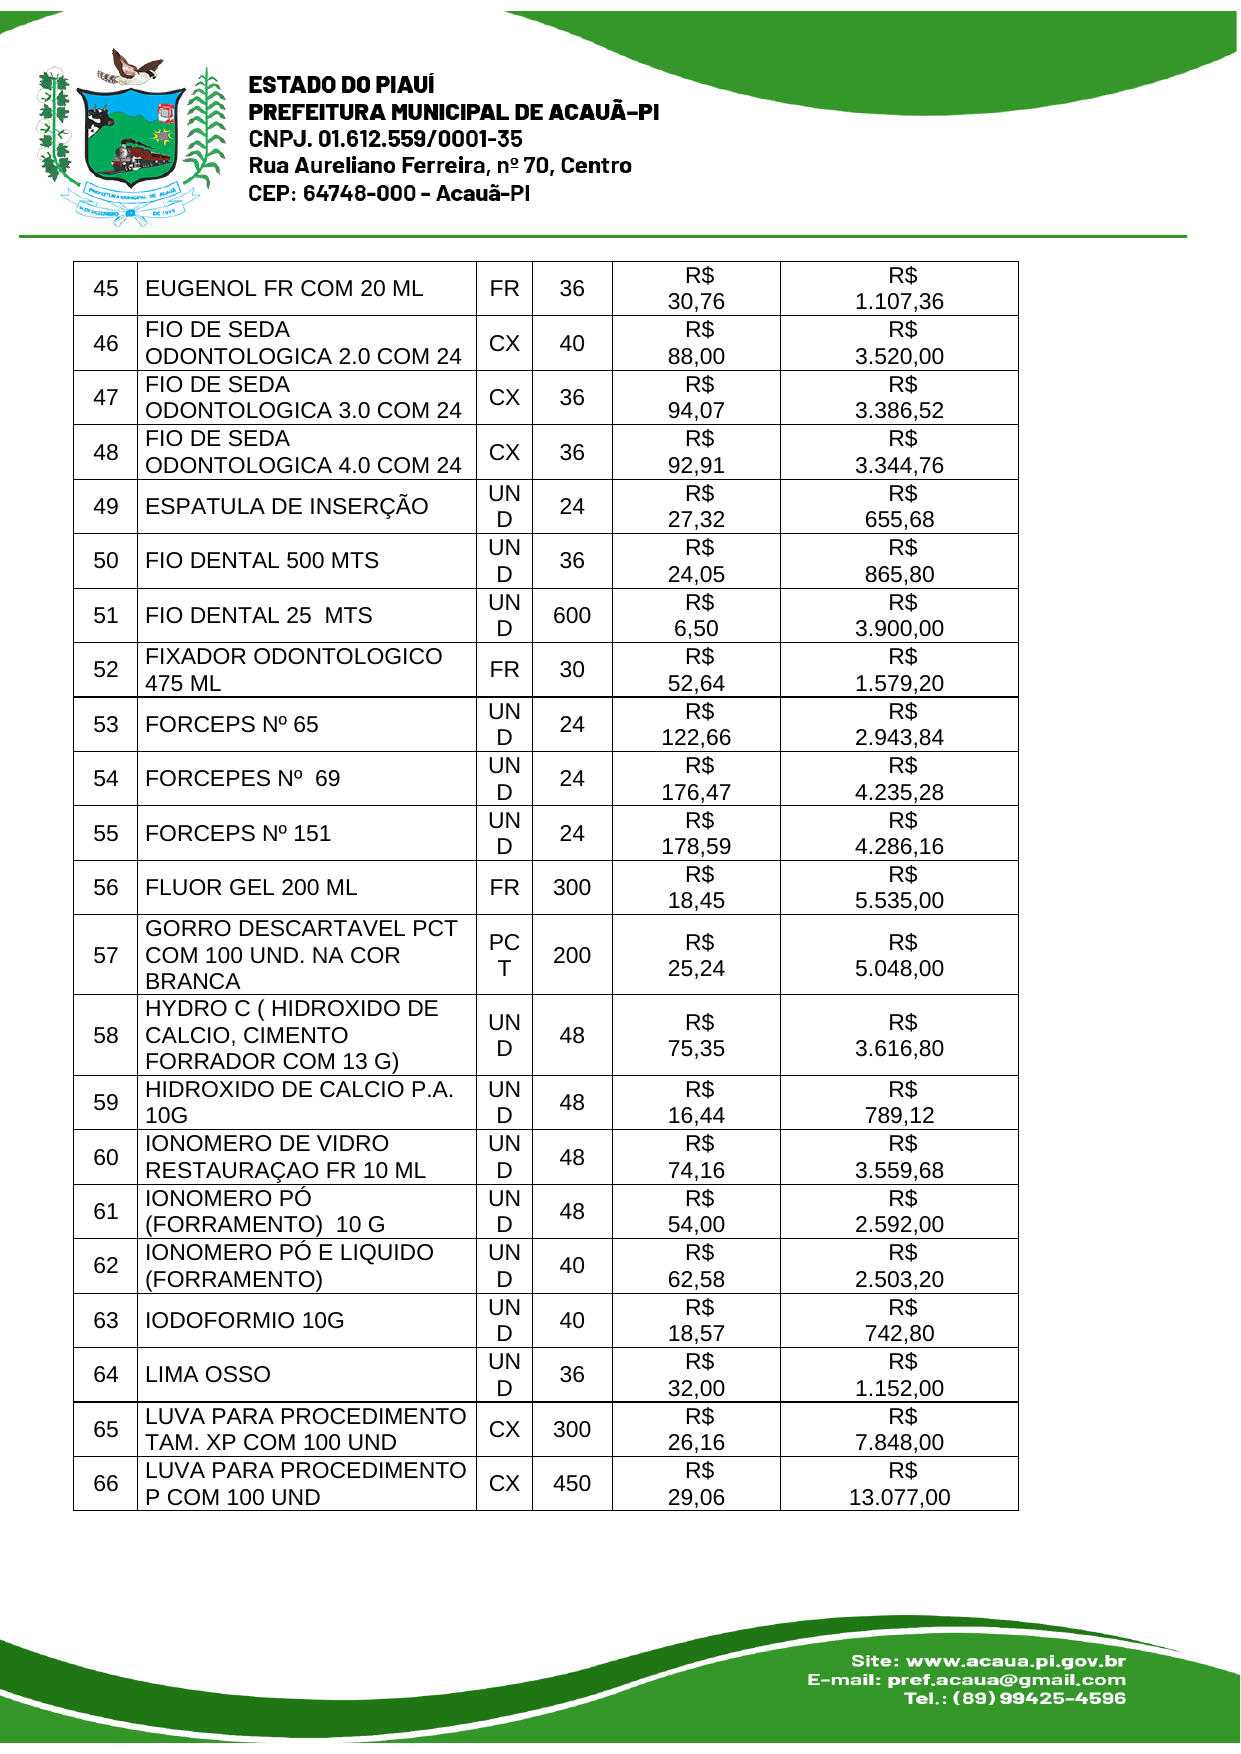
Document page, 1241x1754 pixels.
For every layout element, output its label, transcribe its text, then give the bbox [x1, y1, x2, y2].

table_cell R$ 3.386,52 [781, 371, 1018, 424]
table_cell R$ 92,91 [613, 425, 780, 478]
table_cell UND [477, 806, 532, 860]
table_cell LUVA PARA PROCEDIMENTO P COM 100 UND [138, 1457, 476, 1510]
table_cell 47 [74, 371, 137, 424]
table_cell 48 [533, 995, 612, 1074]
table_cell UND [477, 698, 532, 751]
table_cell PCT [477, 915, 532, 994]
table_cell EUGENOL FR COM 20 ML [138, 262, 476, 315]
table_cell UND [477, 1076, 532, 1129]
table_cell FIO DENTAL 25 MTS [138, 589, 476, 642]
table_cell FR [477, 262, 532, 315]
table_cell 61 [74, 1185, 137, 1238]
table_cell UND [477, 995, 532, 1074]
table_cell 40 [533, 1294, 612, 1347]
table_cell 66 [74, 1457, 137, 1510]
table_cell 600 [533, 589, 612, 642]
table_cell R$ 5.048,00 [781, 915, 1018, 994]
table_cell R$ 3.344,76 [781, 425, 1018, 478]
table_cell FR [477, 861, 532, 914]
picture [0, 11, 1237, 261]
table_cell 36 [533, 1348, 612, 1401]
table_cell UND [477, 480, 532, 533]
table_cell UND [477, 1185, 532, 1238]
table_cell 60 [74, 1130, 137, 1183]
table_cell 40 [533, 1239, 612, 1292]
table_cell FLUOR GEL 200 ML [138, 861, 476, 914]
table_cell IODOFORMIO 10G [138, 1294, 476, 1347]
table_cell 450 [533, 1457, 612, 1510]
table_cell UND [477, 1294, 532, 1347]
table_cell LUVA PARA PROCEDIMENTO TAM. XP COM 100 UND [138, 1403, 476, 1456]
table_cell LIMA OSSO [138, 1348, 476, 1401]
table_cell 64 [74, 1348, 137, 1401]
table_cell CX [477, 1403, 532, 1456]
table_cell 54 [74, 752, 137, 805]
table_cell IONOMERO PÓ E LIQUIDO (FORRAMENTO) [138, 1239, 476, 1292]
table_cell 55 [74, 806, 137, 860]
picture [0, 1561, 1241, 1743]
table_cell R$ 32,00 [613, 1348, 780, 1401]
table_cell R$ 29,06 [613, 1457, 780, 1510]
table_cell 48 [533, 1076, 612, 1129]
table_cell 50 [74, 534, 137, 587]
table_cell 48 [533, 1185, 612, 1238]
table_cell IONOMERO DE VIDRO RESTAURAÇAO FR 10 ML [138, 1130, 476, 1183]
table_cell R$ 7.848,00 [781, 1403, 1018, 1456]
table_cell FIO DENTAL 500 MTS [138, 534, 476, 587]
table_cell R$ 2.503,20 [781, 1239, 1018, 1292]
table_cell FORCEPES Nº 69 [138, 752, 476, 805]
table_cell R$ 789,12 [781, 1076, 1018, 1129]
table_cell R$ 94,07 [613, 371, 780, 424]
table_cell 57 [74, 915, 137, 994]
table_cell R$ 4.235,28 [781, 752, 1018, 805]
table_cell 36 [533, 371, 612, 424]
table_cell R$ 52,64 [613, 643, 780, 696]
table_cell 24 [533, 698, 612, 751]
table_cell FIO DE SEDA ODONTOLOGICA 4.0 COM 24 [138, 425, 476, 478]
table_cell R$ 178,59 [613, 806, 780, 860]
table_cell FORCEPS Nº 65 [138, 698, 476, 751]
table_cell R$ 865,80 [781, 534, 1018, 587]
table_cell FIO DE SEDA ODONTOLOGICA 2.0 COM 24 [138, 316, 476, 369]
table_cell R$ 655,68 [781, 480, 1018, 533]
table_cell GORRO DESCARTAVEL PCT COM 100 UND. NA COR BRANCA [138, 915, 476, 994]
table_cell UND [477, 752, 532, 805]
table_cell UND [477, 589, 532, 642]
table_cell FORCEPS Nº 151 [138, 806, 476, 860]
table_cell CX [477, 425, 532, 478]
table_cell R$ 2.943,84 [781, 698, 1018, 751]
table_cell 200 [533, 915, 612, 994]
table_cell FR [477, 643, 532, 696]
table_cell 48 [533, 1130, 612, 1183]
table_cell 48 [74, 425, 137, 478]
table_cell R$ 4.286,16 [781, 806, 1018, 860]
table_cell R$ 1.107,36 [781, 262, 1018, 315]
table_cell HYDRO C ( HIDROXIDO DE CALCIO, CIMENTO FORRADOR COM 13 G) [138, 995, 476, 1074]
table_cell R$ 742,80 [781, 1294, 1018, 1347]
table_cell R$ 6,50 [613, 589, 780, 642]
table_cell R$ 16,44 [613, 1076, 780, 1129]
table_cell 24 [533, 480, 612, 533]
table_cell UND [477, 1130, 532, 1183]
table_cell R$ 25,24 [613, 915, 780, 994]
table_cell R$ 3.520,00 [781, 316, 1018, 369]
table_cell UND [477, 1348, 532, 1401]
table_cell FIO DE SEDA ODONTOLOGICA 3.0 COM 24 [138, 371, 476, 424]
table_cell 36 [533, 262, 612, 315]
table_cell R$ 176,47 [613, 752, 780, 805]
table_cell 30 [533, 643, 612, 696]
table_cell 40 [533, 316, 612, 369]
table_cell 49 [74, 480, 137, 533]
table_cell 24 [533, 806, 612, 860]
table_cell CX [477, 316, 532, 369]
table_cell R$ 1.579,20 [781, 643, 1018, 696]
table_cell R$ 27,32 [613, 480, 780, 533]
table_cell 56 [74, 861, 137, 914]
table_cell R$ 75,35 [613, 995, 780, 1074]
table_cell 65 [74, 1403, 137, 1456]
table_cell R$ 30,76 [613, 262, 780, 315]
table_cell 62 [74, 1239, 137, 1292]
table_cell R$ 18,45 [613, 861, 780, 914]
table_cell R$ 18,57 [613, 1294, 780, 1347]
table_cell 300 [533, 861, 612, 914]
table_cell UND [477, 1239, 532, 1292]
table_cell R$ 3.616,80 [781, 995, 1018, 1074]
table_cell CX [477, 1457, 532, 1510]
table_cell UND [477, 534, 532, 587]
table_cell 36 [533, 534, 612, 587]
table_cell R$ 122,66 [613, 698, 780, 751]
table_cell R$ 54,00 [613, 1185, 780, 1238]
table_cell 58 [74, 995, 137, 1074]
table_cell 51 [74, 589, 137, 642]
table_cell ESPATULA DE INSERÇÃO [138, 480, 476, 533]
table_cell 52 [74, 643, 137, 696]
table_cell IONOMERO PÓ (FORRAMENTO) 10 G [138, 1185, 476, 1238]
table_cell 36 [533, 425, 612, 478]
table_cell 59 [74, 1076, 137, 1129]
table_cell R$ 74,16 [613, 1130, 780, 1183]
table_cell CX [477, 371, 532, 424]
table_cell 45 [74, 262, 137, 315]
table_cell HIDROXIDO DE CALCIO P.A. 10G [138, 1076, 476, 1129]
table_cell 300 [533, 1403, 612, 1456]
table_cell R$ 3.900,00 [781, 589, 1018, 642]
table_cell R$ 26,16 [613, 1403, 780, 1456]
table_cell R$ 3.559,68 [781, 1130, 1018, 1183]
table_cell 53 [74, 698, 137, 751]
table_cell R$ 1.152,00 [781, 1348, 1018, 1401]
table_cell 46 [74, 316, 137, 369]
table_cell R$ 24,05 [613, 534, 780, 587]
table_cell R$ 62,58 [613, 1239, 780, 1292]
table_cell R$ 13.077,00 [781, 1457, 1018, 1510]
table_cell R$ 5.535,00 [781, 861, 1018, 914]
table_cell R$ 2.592,00 [781, 1185, 1018, 1238]
table_cell 24 [533, 752, 612, 805]
table_cell R$ 88,00 [613, 316, 780, 369]
table_cell 63 [74, 1294, 137, 1347]
table_cell FIXADOR ODONTOLOGICO 475 ML [138, 643, 476, 696]
